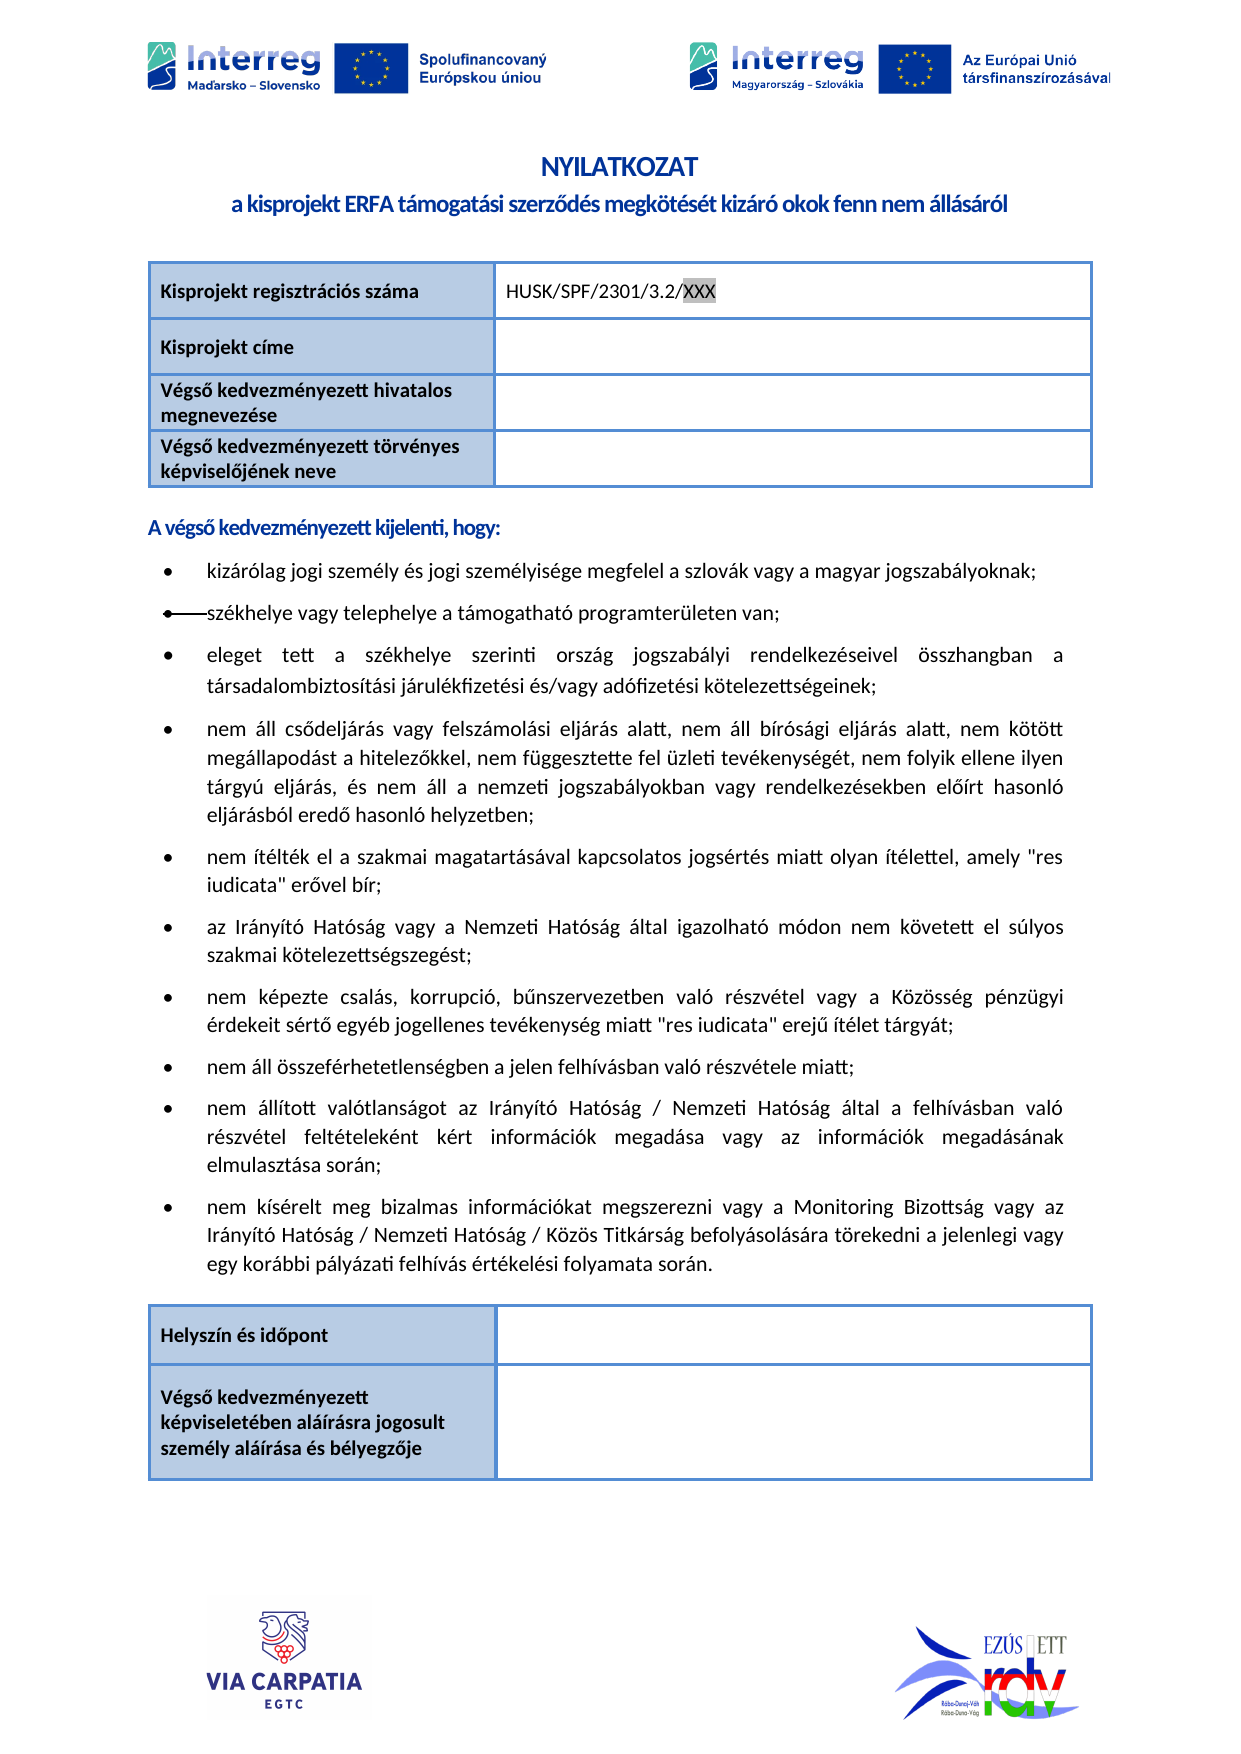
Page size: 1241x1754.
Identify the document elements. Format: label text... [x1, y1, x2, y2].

list nem kísérelt meg bizalmas információkat megszerezni vagy a Monitoring Bizottság vagy az Irányító Hatóság / Nemzeti Hatóság / Közös Titkárság befolyásolására törekedni a jelenlegi vagy egy korábbi pályázati felhívás értékelési folyamata során. [162, 1193, 1065, 1277]
list nem áll összeférhetetlenségben a jelen felhívásban való részvétele miatt; [162, 1053, 1065, 1079]
table_cell [496, 376, 1090, 429]
table_cell Végső kedvezményezett képviseletében aláírásra jogosult személy aláírása és bélyegzője [151, 1366, 494, 1478]
list nem állított valótlanságot az Irányító Hatóság / Nemzeti Hatóság által a felhívásban való részvétel feltételeként kért információk megadása vagy az információk megadásának elmulasztása során; [162, 1094, 1065, 1178]
table_header Helyszín és időpont [151, 1307, 494, 1363]
picture [147, 42, 547, 95]
list székhelye vagy telephelye a támogatható programterületen van; [162, 599, 1065, 626]
list eleget tett a székhelye szerinti ország jogszabályi rendelkezéseivel összhangban a társadalombiztosítási járulékfizetési és/vagy adófizetési kötelezettségeinek; [162, 640, 1065, 699]
table_cell Kisprojekt címe [151, 320, 493, 373]
picture [689, 42, 1110, 95]
table_cell Végső kedvezményezett törvényes képviselőjének neve [151, 432, 493, 485]
table_header HUSK/SPF/2301/3.2/XXX [496, 264, 1090, 317]
text NYILATKOZAT [148, 148, 1093, 183]
list az Irányító Hatóság vagy a Nemzeti Hatóság által igazolható módon nem követett el súlyos szakmai kötelezettségszegést; [162, 913, 1065, 968]
list nem ítélték el a szakmai magatartásával kapcsolatos jogsértés miatt olyan ítélettel, amely "res iudicata" erővel bír; [162, 843, 1065, 898]
table_header [498, 1307, 1090, 1363]
list nem áll csődeljárás vagy felszámolási eljárás alatt, nem áll bírósági eljárás alatt, nem kötött megállapodást a hitelezőkkel, nem függesztette fel üzleti tevékenységét, nem folyik ellene ilyen tárgyú eljárás, és nem áll a nemzeti jogszabályokban vagy rendelkezésekben előírt hasonló eljárásból eredő hasonló helyzetben; [162, 715, 1065, 828]
text A végső kedvezményezett kijelenti, hogy: [148, 513, 1093, 541]
table_cell [498, 1366, 1090, 1478]
list nem képezte csalás, korrupció, bűnszervezetben való részvétel vagy a Közösség pénzügyi érdekeit sértő egyéb jogellenes tevékenység miatt "res iudicata" erejű ítélet tárgyát; [162, 983, 1065, 1038]
picture [206, 1595, 373, 1720]
table_header Kisprojekt regisztrációs száma [151, 264, 493, 317]
table_cell [496, 320, 1090, 373]
table_cell Végső kedvezményezett hivatalos megnevezése [151, 376, 493, 429]
table_cell [496, 432, 1090, 485]
picture [894, 1626, 1080, 1720]
text a kisprojekt ERFA támogatási szerződés megkötését kizáró okok fenn nem állásáról [148, 189, 1093, 219]
list kizárólag jogi személy és jogi személyisége megfelel a szlovák vagy a magyar jogszabályoknak; [162, 558, 1065, 584]
